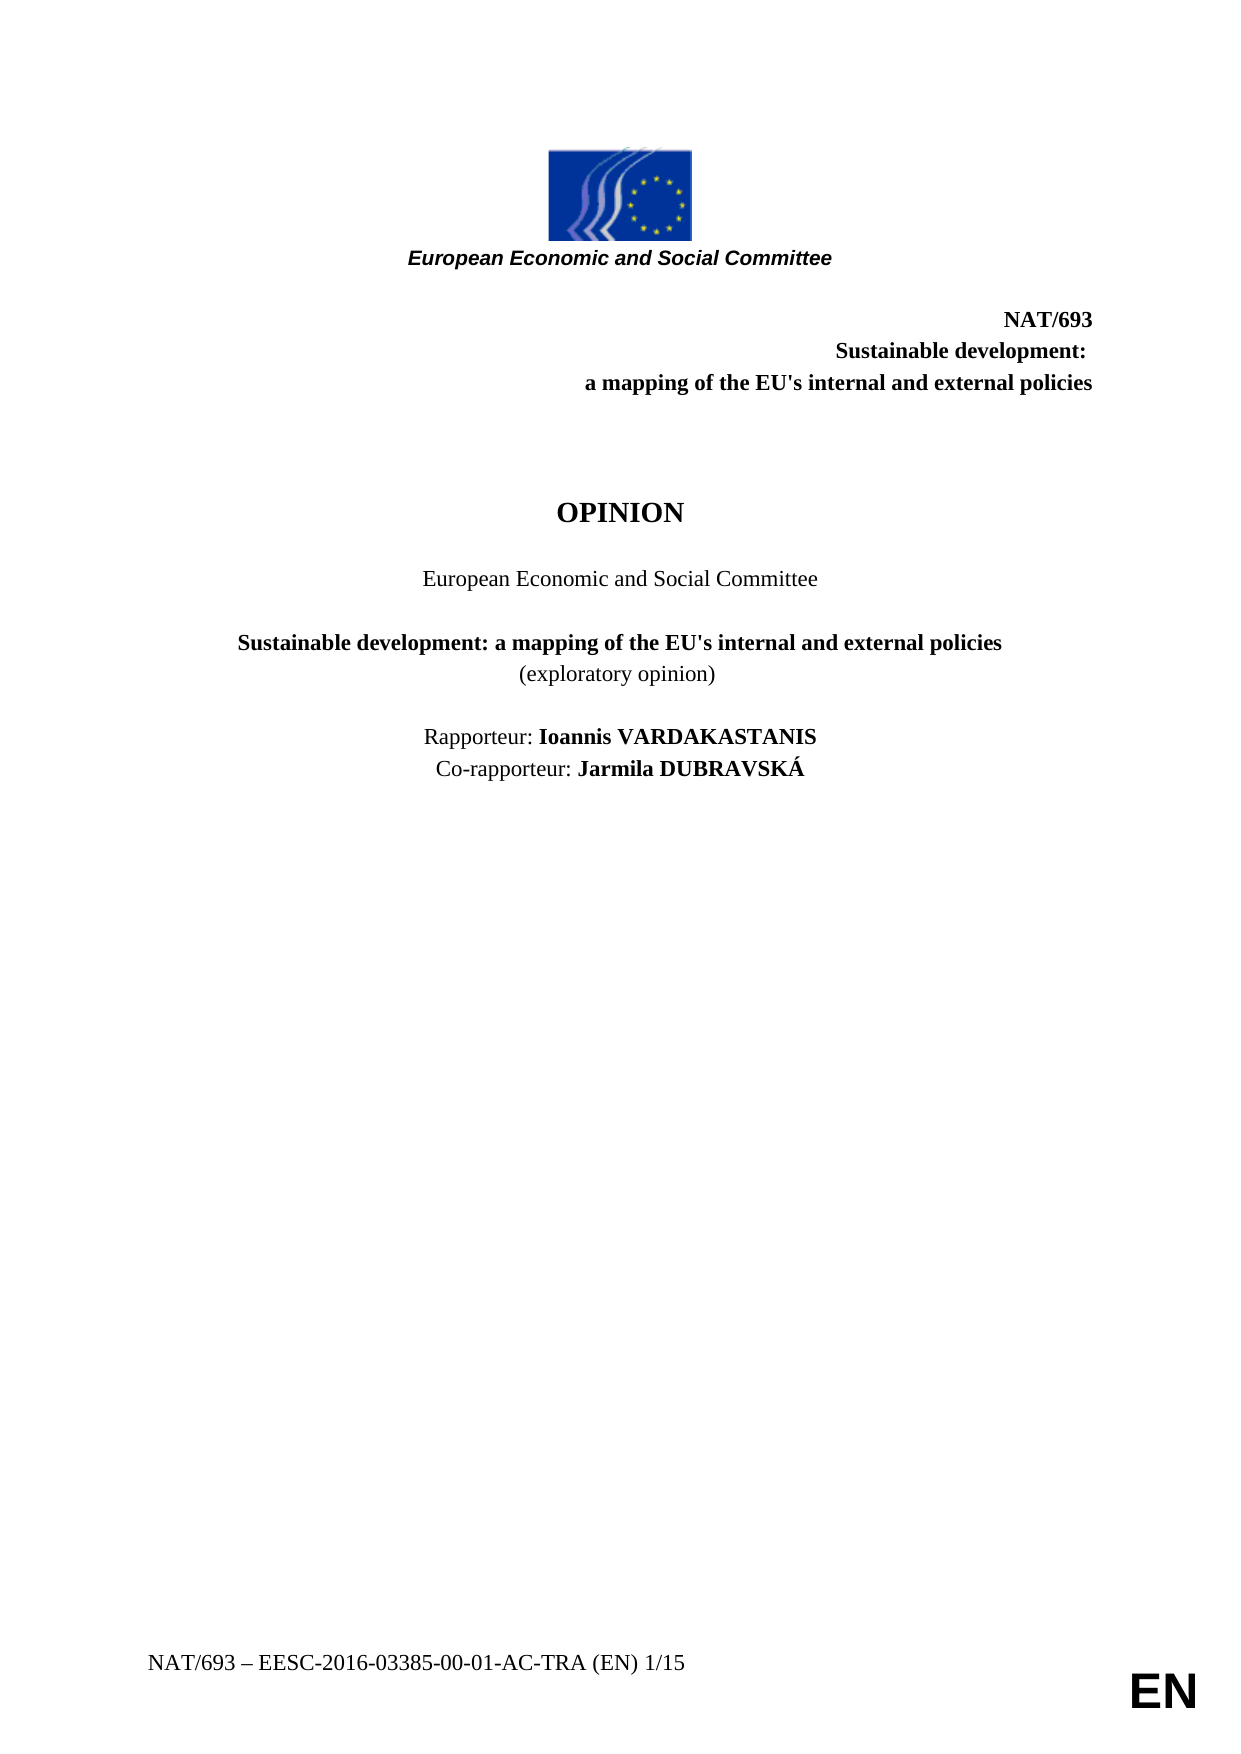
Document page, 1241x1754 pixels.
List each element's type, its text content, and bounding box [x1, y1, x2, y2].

text OPINION European Economic and Social Committee Sustainable development: a mapping of the EU's internal and external policies (exploratory opinion) [148, 495, 1093, 718]
text Rapporteur: Ioannis VARDAKASTANIS [148, 723, 1093, 749]
text Sustainable development: a mapping of the EU's internal and external policies [148, 337, 1093, 395]
picture [548, 147, 692, 241]
text European Economic and Social Committee [148, 245, 1093, 269]
text Co-rapporteur: Jarmila DUBRAVSKÁ [148, 755, 1093, 781]
text NAT/693 [148, 306, 1093, 332]
